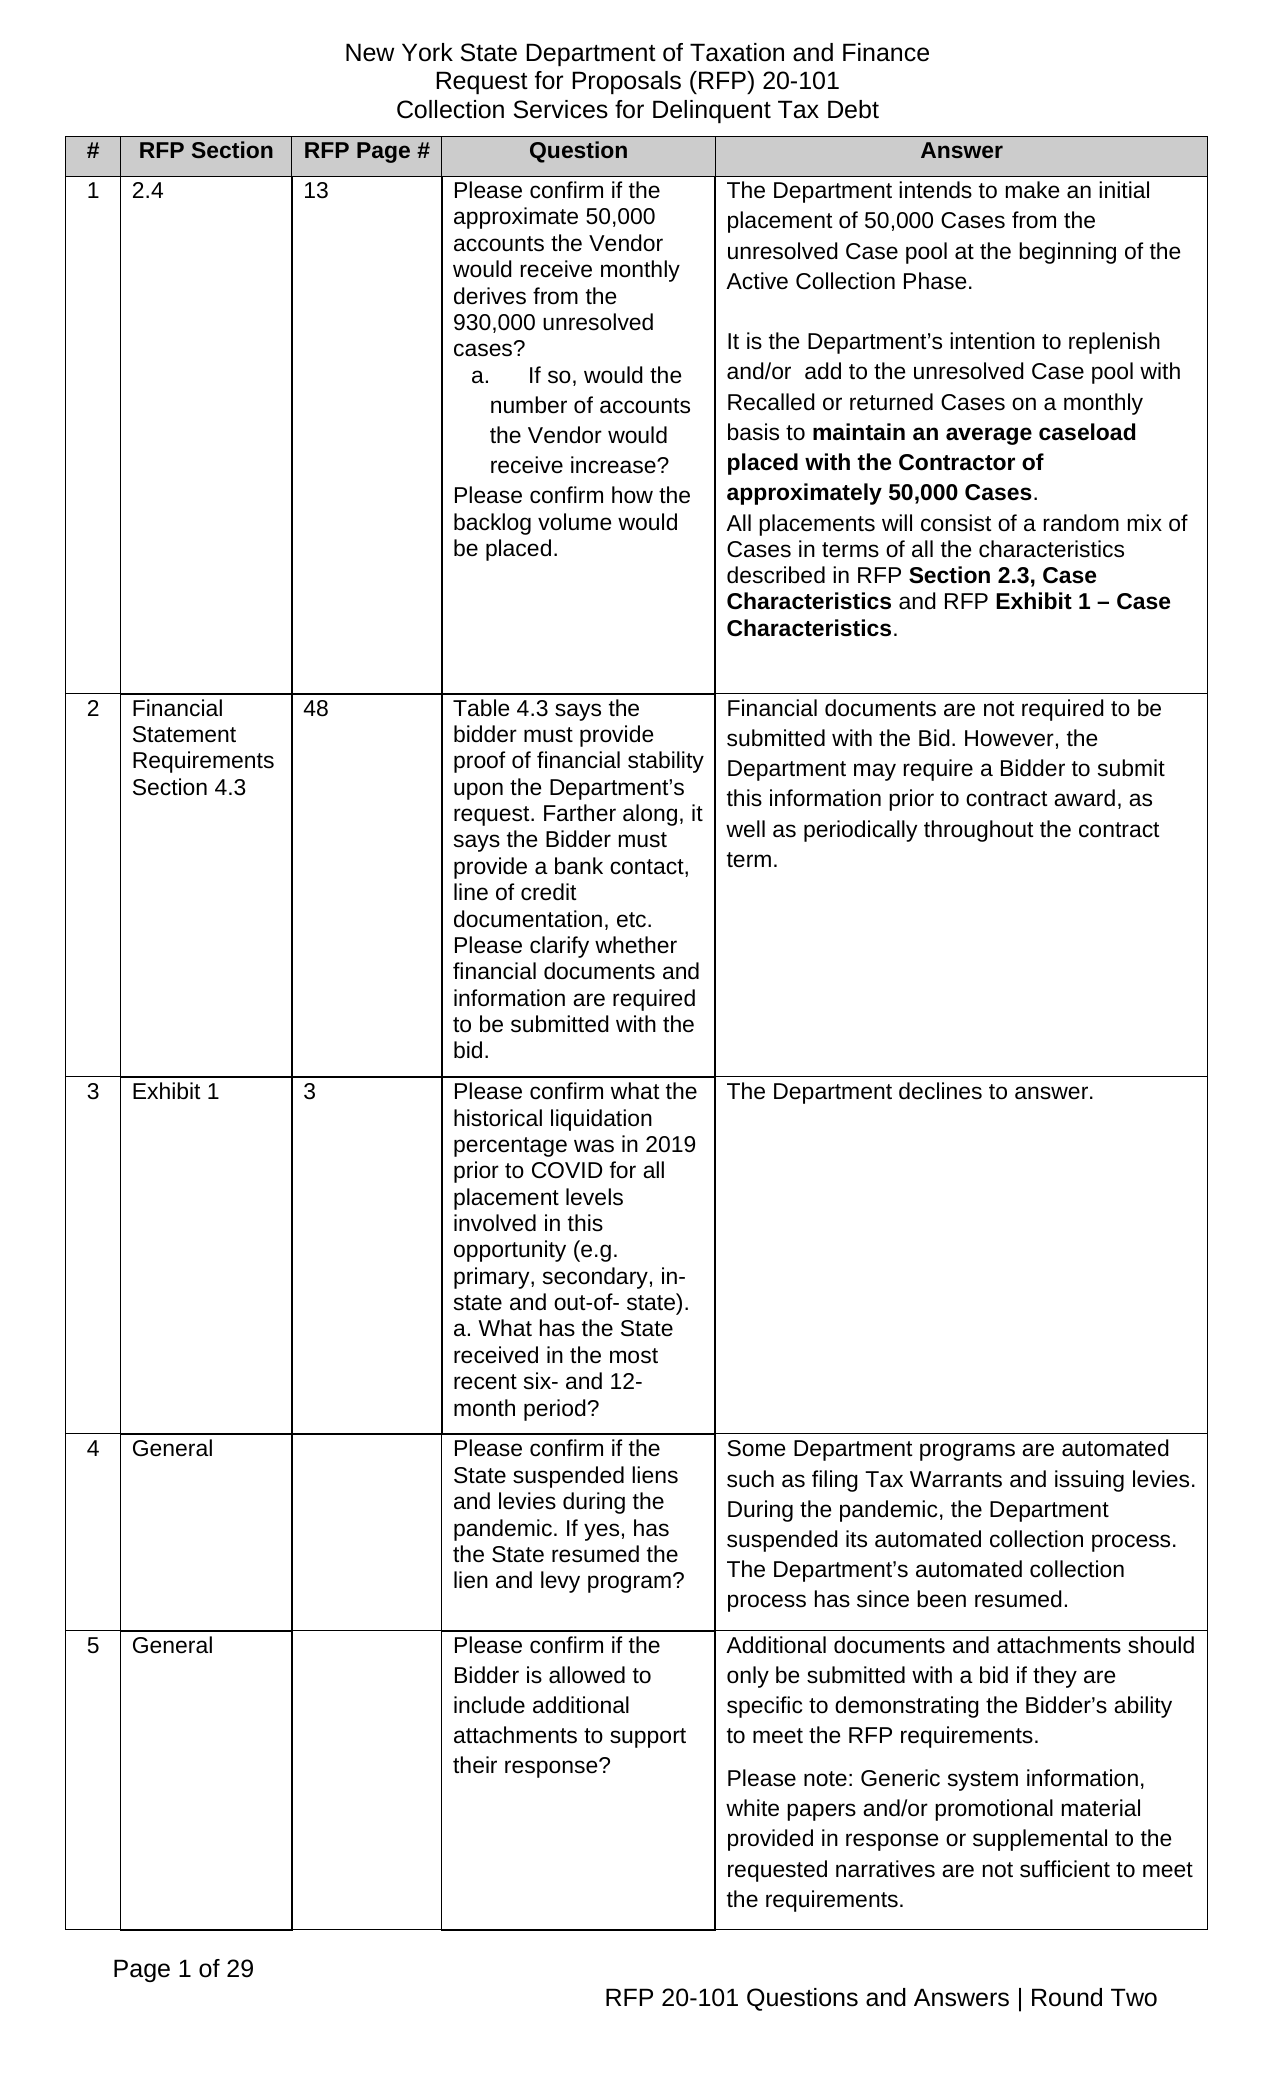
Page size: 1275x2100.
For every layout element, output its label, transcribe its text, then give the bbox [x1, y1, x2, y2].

table_cell Please confirm what the historical liquidation percentage was in 2019 prior to COVID for all placement levels involved in this opportunity (e.g. primary, secondary, in-state and out-of- state). a. What has the State received in the most recent six- and 12-month period? [443, 1078, 714, 1433]
table_cell 5 [66, 1631, 120, 1929]
table_cell Table 4.3 says the bidder must provide proof of financial stability upon the Department’s request. Farther along, it says the Bidder must provide a bank contact, line of credit documentation, etc. Please clarify whether financial documents and information are required to be submitted with the bid. [443, 695, 714, 1076]
table_cell 4 [66, 1434, 120, 1629]
table_header RFP Section [121, 137, 291, 176]
table_cell 3 [66, 1077, 120, 1433]
table_cell Exhibit 1 [121, 1078, 291, 1433]
table_cell 2 [66, 694, 120, 1076]
table_header Answer [716, 137, 1207, 176]
table_header RFP Page # [292, 137, 441, 176]
table_cell 48 [293, 695, 441, 1076]
table_cell General [121, 1435, 291, 1629]
table_cell Please confirm if the approximate 50,000 accounts the Vendor would receive monthly derives from the 930,000 unresolved cases? If so, would the number of accounts the Vendor would receive increase? Please confirm how the backlog volume would be placed. [443, 177, 714, 693]
table_cell Financial Statement Requirements Section 4.3 [121, 695, 291, 1076]
table_cell Please confirm if the Bidder is allowed to include additional attachments to support their response? [442, 1632, 714, 1929]
table_cell [293, 1435, 441, 1629]
table_cell The Department intends to make an initial placement of 50,000 Cases from the unresolved Case pool at the beginning of the Active Collection Phase. It is the Department’s intention to replenish and/or add to the unresolved Case pool with Recalled or returned Cases on a monthly basis to maintain an average caseload placed with the Contractor of approximately 50,000 Cases. All placements will consist of a random mix of Cases in terms of all the characteristics described in RFP Section 2.3, Case Characteristics and RFP Exhibit 1 – Case Characteristics. [716, 177, 1207, 693]
table_cell Some Department programs are automated such as filing Tax Warrants and issuing levies. During the pandemic, the Department suspended its automated collection process. The Department’s automated collection process has since been resumed. [716, 1434, 1207, 1629]
table_cell 1 [66, 177, 120, 693]
table_cell Financial documents are not required to be submitted with the Bid. However, the Department may require a Bidder to submit this information prior to contract award, as well as periodically throughout the contract term. [716, 694, 1207, 1076]
table_cell General [121, 1632, 291, 1929]
table_cell Additional documents and attachments should only be submitted with a bid if they are specific to demonstrating the Bidder’s ability to meet the RFP requirements. Please note: Generic system information, white papers and/or promotional material provided in response or supplemental to the requested narratives are not sufficient to meet the requirements. [716, 1631, 1207, 1929]
table_header Question [442, 137, 715, 176]
table_cell 13 [293, 177, 441, 693]
table_cell [293, 1631, 441, 1929]
table_cell The Department declines to answer. [716, 1077, 1207, 1433]
table_cell 3 [293, 1078, 441, 1433]
table_cell Please confirm if the State suspended liens and levies during the pandemic. If yes, has the State resumed the lien and levy program? [442, 1435, 714, 1629]
table_header # [66, 137, 120, 176]
table_cell 2.4 [121, 177, 291, 693]
